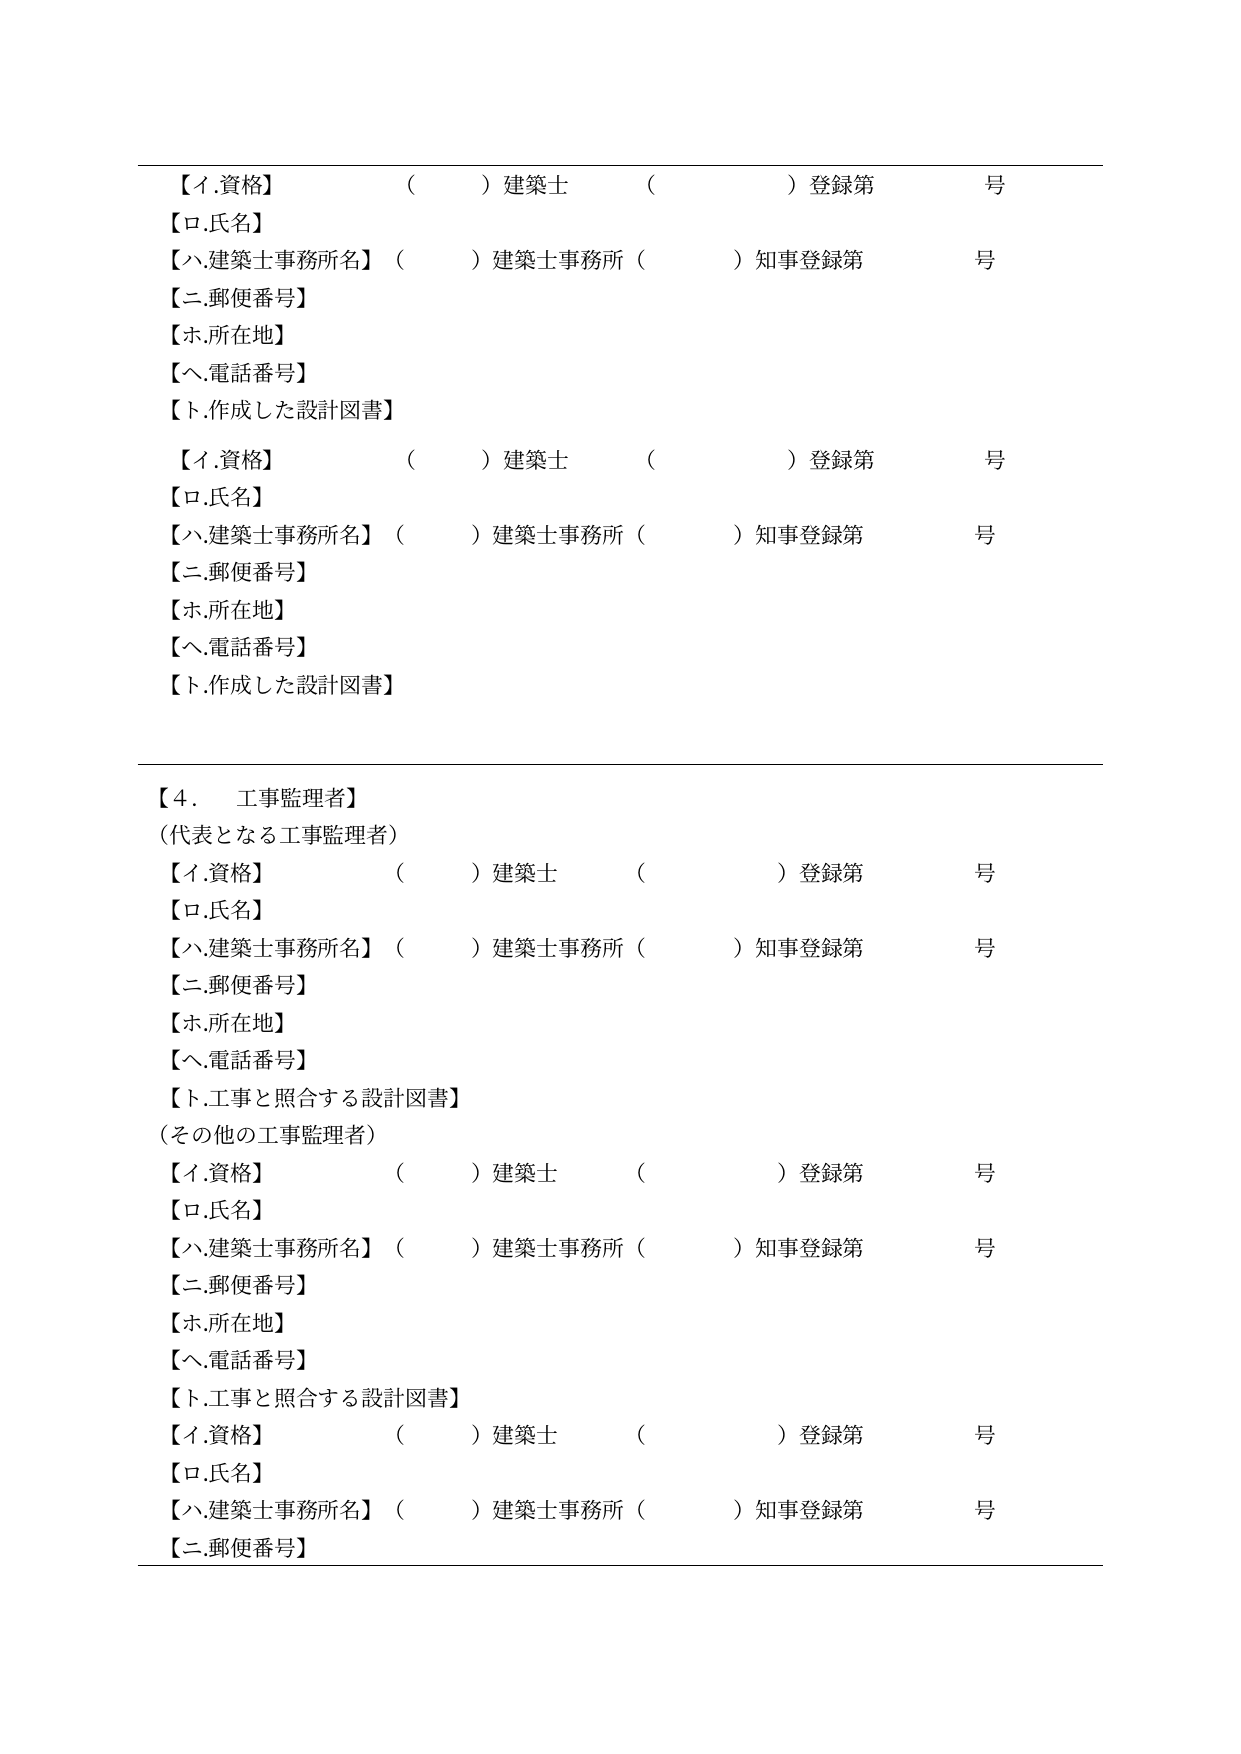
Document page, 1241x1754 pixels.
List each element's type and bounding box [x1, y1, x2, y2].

table_cell [138, 166, 1103, 764]
table_cell [138, 765, 1103, 1565]
